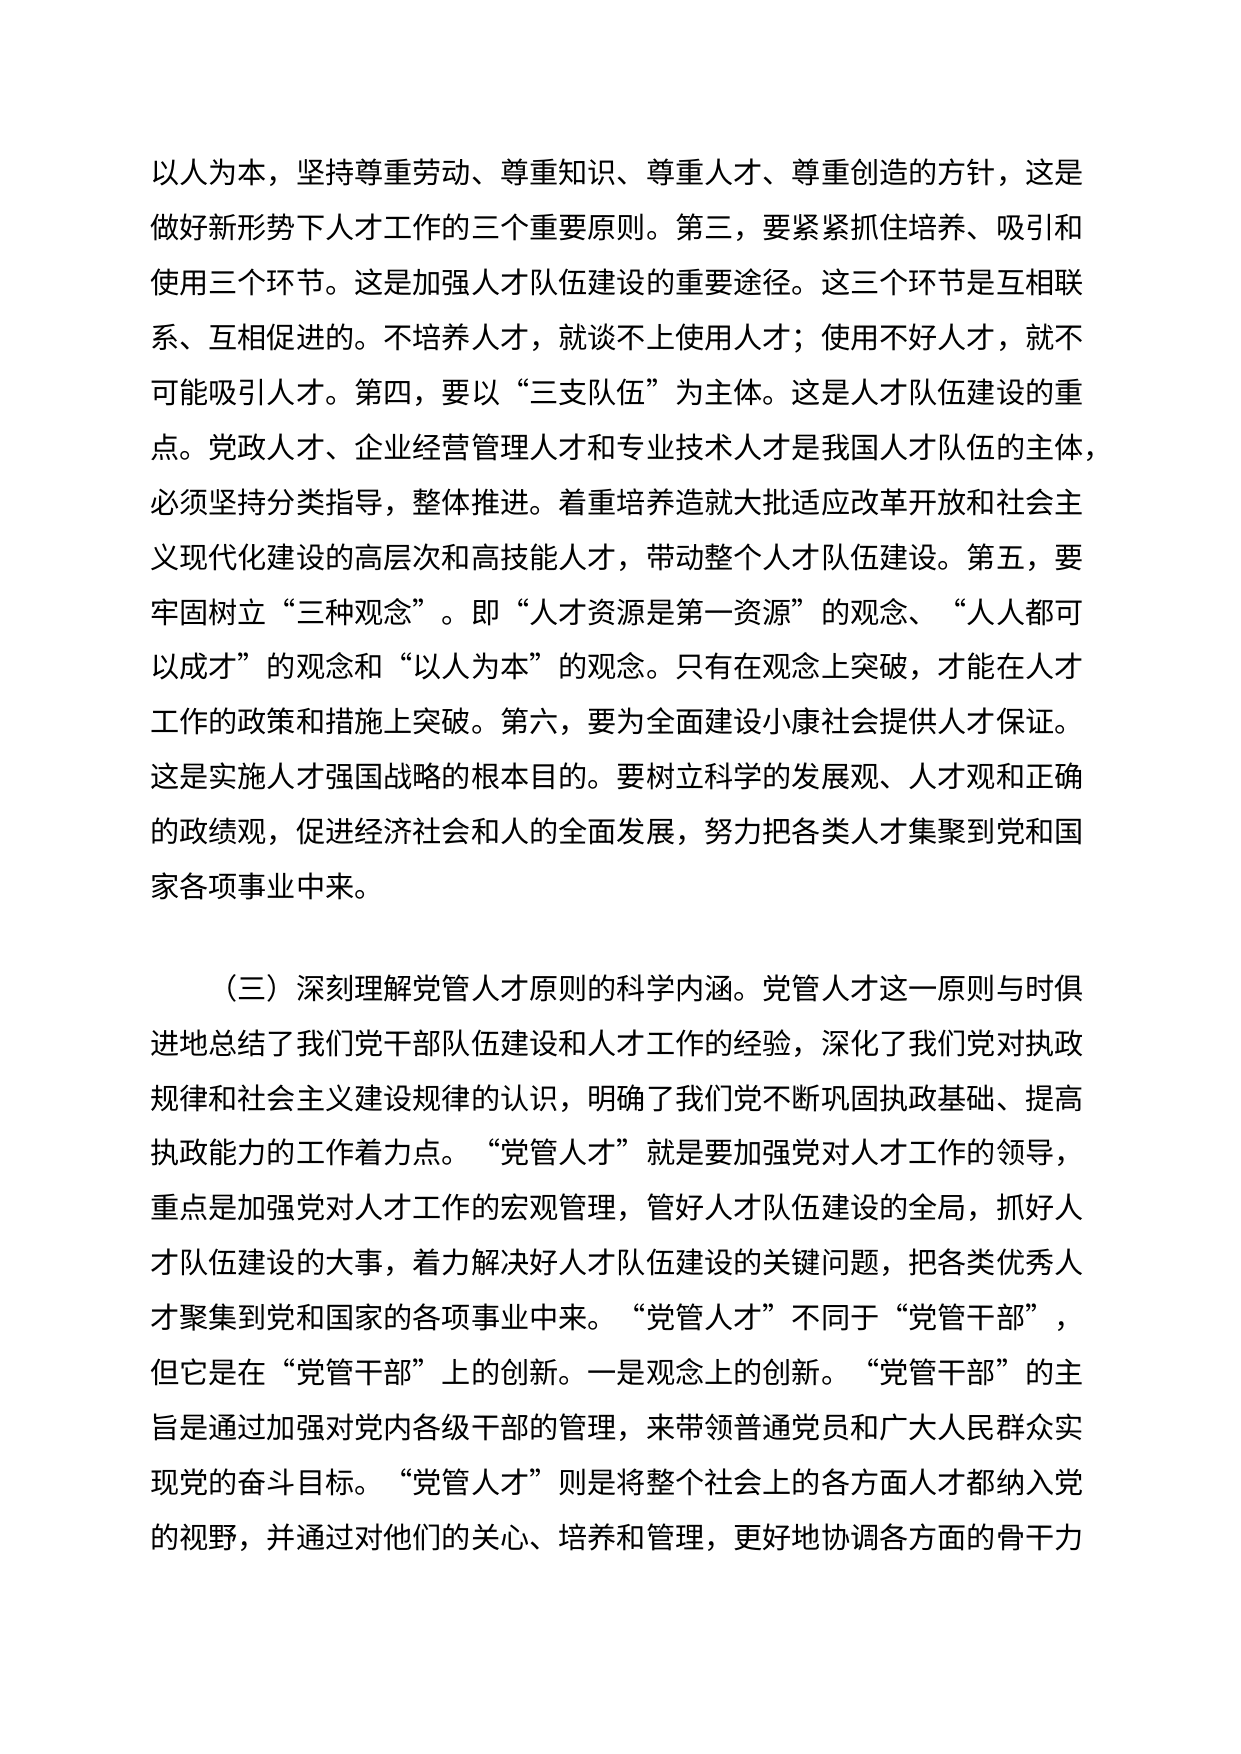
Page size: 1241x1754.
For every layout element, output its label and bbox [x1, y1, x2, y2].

text [150, 150, 1090, 906]
text [150, 965, 1090, 1557]
